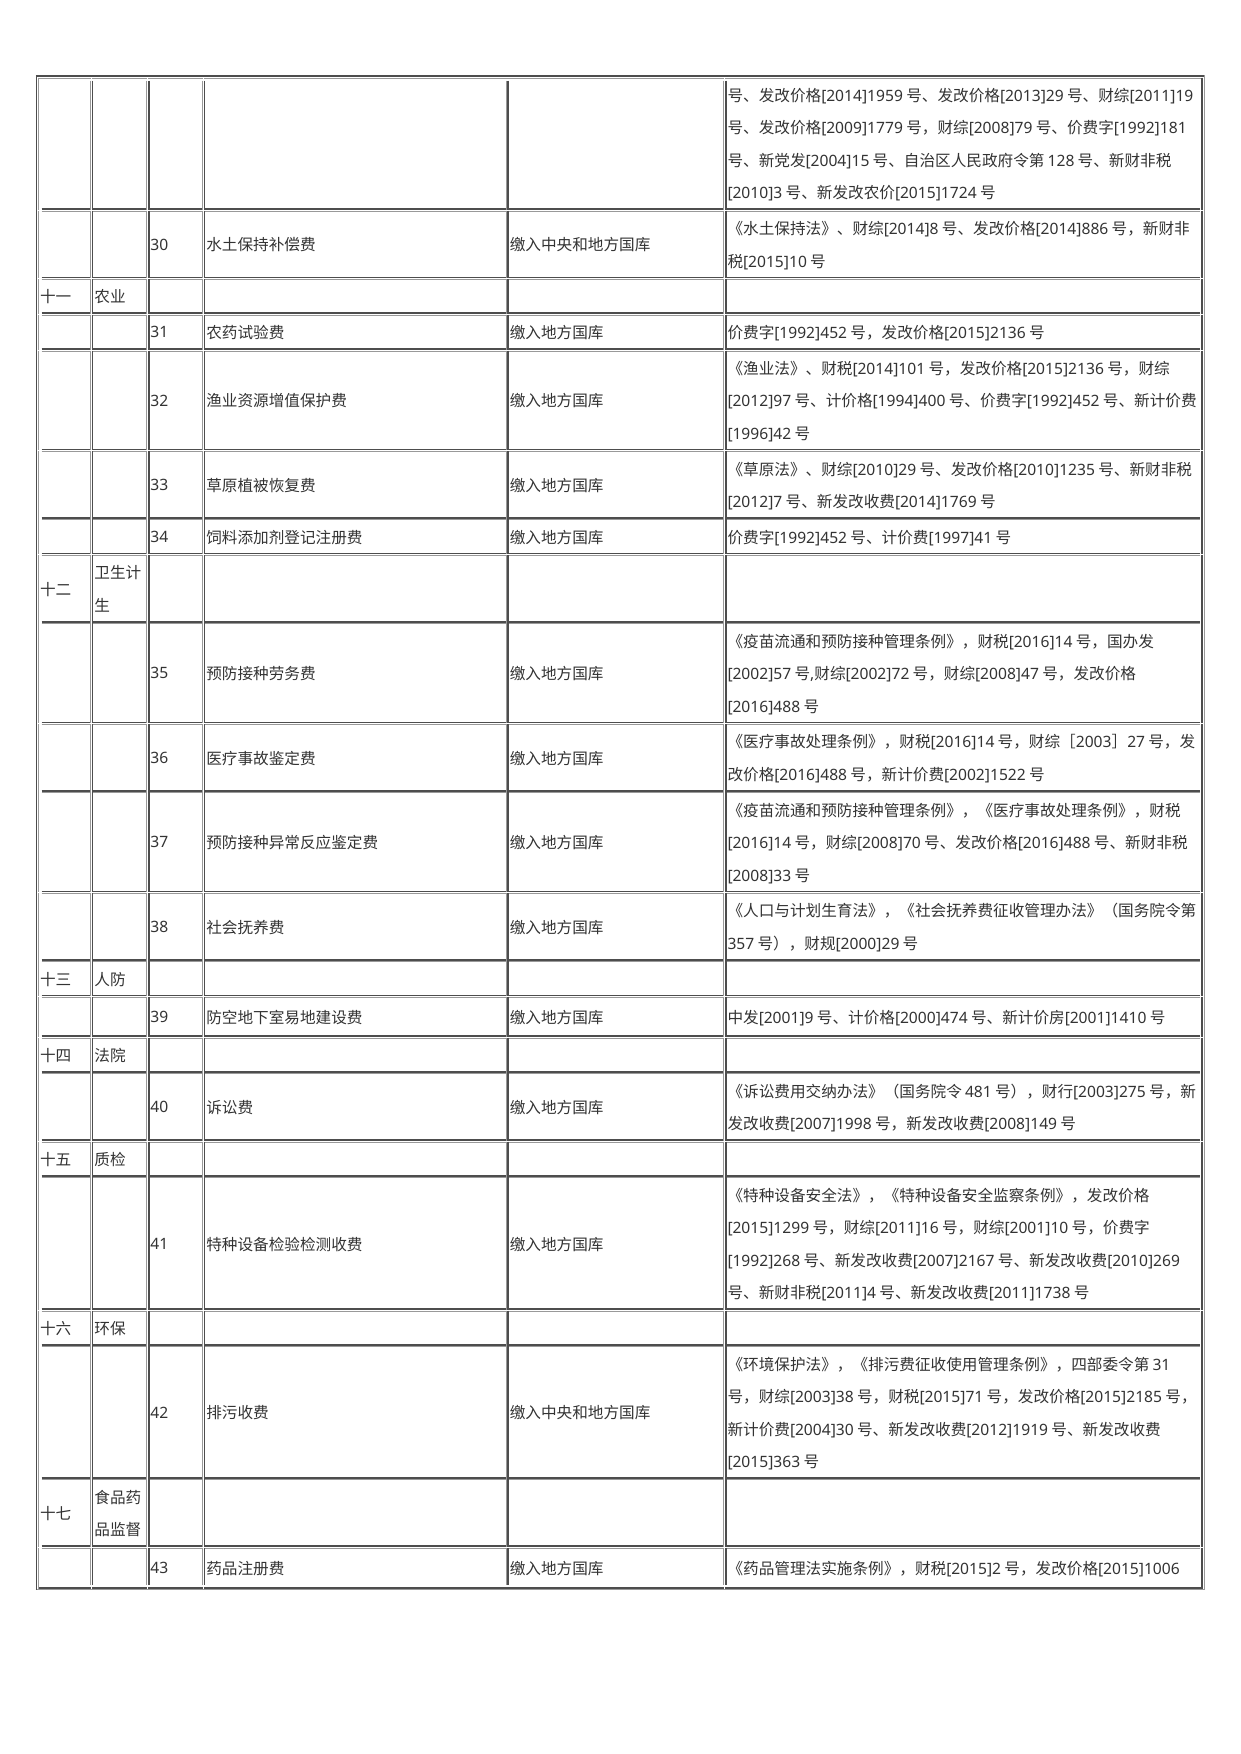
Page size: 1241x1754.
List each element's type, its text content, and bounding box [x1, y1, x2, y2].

table_cell [725, 553, 1203, 621]
table_cell 缴入地方国库 [509, 520, 723, 553]
table_cell 渔业资源增值保护费 [205, 352, 506, 449]
table_cell [39, 208, 90, 277]
table_cell [509, 1312, 723, 1344]
table_cell [509, 1480, 723, 1545]
table_cell [150, 556, 202, 621]
table_cell [93, 1178, 146, 1308]
table_cell [725, 277, 1203, 312]
table_cell 价费字[1992]452号、计价费[1997]41号 [727, 517, 1201, 553]
table_cell 十二 [38, 553, 92, 621]
table_cell [39, 312, 90, 348]
table_cell [93, 452, 146, 517]
table_cell 缴入地方国库 [509, 316, 723, 348]
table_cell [725, 1545, 1202, 1587]
table_cell [205, 1312, 506, 1344]
table_cell 法院 [93, 1039, 146, 1071]
table_cell [205, 1143, 506, 1175]
table_cell [727, 1035, 1202, 1071]
table_cell 社会抚养费 [205, 894, 506, 959]
table_cell 《环境保护法》，《排污费征收使用管理条例》，四部委令第31号，财综[2003]38号，财税[2015]71号，发改价格[2015]2185号，新计价费[2004]30号、新发改收费[2012]1919号、新发改收费[2015]363号 [727, 1344, 1201, 1477]
table_cell 《草原法》、财综[2010]29号、发改价格[2010]1235号、新财非税[2012]7号、新发改收费[2014]1769号 [725, 449, 1203, 517]
table_cell 农业 [93, 280, 146, 312]
table_cell 《医疗事故处理条例》，财税[2016]14号，财综［2003］27号，发改价格[2016]488号，新计价费[2002]1522号 [725, 722, 1203, 790]
table_cell [93, 212, 146, 277]
table_cell [205, 1480, 506, 1545]
table_cell 中发[2001]9号、计价格[2000]474号、新计价房[2001]1410号 [727, 995, 1202, 1035]
table_cell 36 [150, 725, 202, 790]
table_cell 30 [150, 212, 202, 277]
table_cell 32 [150, 352, 202, 449]
table_cell 特种设备检验检测收费 [205, 1178, 506, 1308]
table_cell 《特种设备安全法》，《特种设备安全监察条例》，发改价格[2015]1299号，财综[2011]16号，财综[2001]10号，价费字[1992]268号、新发改收费[2007]2167号、新发改收费[2010]269号、新财非税[2011]4号、新发改收费[2011]1738号 [727, 1175, 1201, 1308]
table_cell 33 [150, 452, 202, 517]
table_cell [727, 1477, 1201, 1545]
table_cell 预防接种劳务费 [205, 624, 506, 722]
table_cell 缴入地方国库 [509, 352, 723, 449]
table_cell 十五 [39, 1139, 90, 1175]
table_cell [205, 1039, 506, 1071]
table_cell [93, 624, 146, 722]
table_cell [509, 962, 723, 994]
table_cell [93, 352, 146, 449]
table_cell 《人口与计划生育法》，《社会抚养费征收管理办法》（国务院令第357号），财规[2000]29号 [725, 891, 1203, 959]
table_cell 缴入中央和地方国库 [509, 1347, 723, 1477]
table_cell [39, 517, 90, 553]
table_cell 缴入地方国库 [509, 725, 723, 790]
table_cell [39, 79, 92, 208]
table_cell [92, 77, 148, 208]
table_cell 《诉讼费用交纳办法》（国务院令481号），财行[2003]275号，新发改收费[2007]1998号，新发改收费[2008]149号 [727, 1071, 1201, 1139]
table_cell 39 [150, 998, 202, 1035]
table_cell [150, 1143, 202, 1175]
table_cell [39, 1344, 90, 1477]
table_cell 缴入地方国库 [509, 998, 723, 1035]
table_cell [38, 449, 92, 517]
table_cell [150, 1312, 202, 1344]
table_cell 十三 [39, 959, 90, 994]
table_cell [93, 725, 146, 790]
table_cell 价费字[1992]452号，发改价格[2015]2136号 [727, 312, 1202, 348]
table_cell 31 [150, 316, 202, 348]
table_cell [725, 79, 1201, 208]
table_cell 饲料添加剂登记注册费 [205, 520, 506, 553]
table_cell [93, 316, 146, 348]
table_cell 缴入地方国库 [509, 624, 723, 722]
table_cell 十一 [38, 277, 92, 312]
table_cell [509, 556, 723, 621]
table_cell 十四 [39, 1035, 90, 1071]
table_cell 卫生计生 [93, 556, 146, 621]
table_cell [39, 1175, 90, 1308]
table_cell [39, 1545, 92, 1587]
table_cell [92, 1545, 148, 1587]
table_cell 防空地下室易地建设费 [205, 998, 506, 1035]
table_cell 预防接种异常反应鉴定费 [205, 793, 506, 891]
table_cell 38 [150, 894, 202, 959]
table_cell 缴入地方国库 [507, 1545, 725, 1587]
table_cell 《水土保持法》、财综[2014]8号、发改价格[2014]886号，新财非税[2015]10号 [727, 208, 1202, 277]
table_cell [39, 1071, 90, 1139]
table_cell [93, 1347, 146, 1477]
table_cell 41 [150, 1178, 202, 1308]
table_cell [93, 894, 146, 959]
table_cell 医疗事故鉴定费 [205, 725, 506, 790]
table_cell [727, 1139, 1202, 1175]
table_cell 缴入中央和地方国库 [509, 212, 723, 277]
table_cell 43 [148, 1549, 204, 1587]
table_cell 缴入地方国库 [509, 1178, 723, 1308]
table_cell [93, 1074, 146, 1139]
table_cell 排污收费 [205, 1347, 506, 1477]
table_cell [509, 280, 723, 312]
table_cell [205, 962, 506, 994]
table_cell [205, 280, 506, 312]
table_cell [509, 1143, 723, 1175]
table_cell [93, 520, 146, 553]
table_cell 药品注册费 [204, 1549, 507, 1587]
table_cell 《疫苗流通和预防接种管理条例》，《医疗事故处理条例》，财税[2016]14号，财综[2008]70号、发改价格[2016]488号、新财非税[2008]33号 [727, 790, 1201, 891]
table_cell 35 [150, 624, 202, 722]
table_cell [93, 998, 146, 1035]
table_cell 缴入地方国库 [509, 894, 723, 959]
table_cell 缴入中央和地方国库 [507, 77, 725, 208]
table_cell [39, 621, 90, 722]
table_cell [150, 280, 202, 312]
table_cell 29 [148, 79, 204, 208]
table_cell 《疫苗流通和预防接种管理条例》，财税[2016]14号，国办发[2002]57号,财综[2002]72号，财综[2008]47号，发改价格[2016]488号 [727, 621, 1201, 722]
table_cell 40 [150, 1074, 202, 1139]
table_cell [93, 793, 146, 891]
table_cell 十六 [39, 1308, 90, 1344]
table_cell 42 [150, 1347, 202, 1477]
table_cell 37 [150, 793, 202, 891]
table_cell 农药试验费 [205, 316, 506, 348]
table_cell 《渔业法》、财税[2014]101号，发改价格[2015]2136号，财综[2012]97号、计价格[1994]400号、价费字[1992]452号、新计价费[1996]42号 [727, 348, 1202, 449]
table_cell 诉讼费 [205, 1074, 506, 1139]
table_cell [205, 556, 506, 621]
table_cell 质检 [93, 1143, 146, 1175]
table_cell 环保 [93, 1312, 146, 1344]
table_cell [150, 962, 202, 994]
table_cell [150, 1480, 202, 1545]
table_cell [509, 1039, 723, 1071]
table_cell 食品药品监督 [93, 1480, 146, 1545]
table_cell 缴入地方国库 [509, 1074, 723, 1139]
table_cell 水资源费 [204, 79, 507, 208]
table_cell 草原植被恢复费 [205, 452, 506, 517]
table_cell 缴入地方国库 [509, 452, 723, 517]
table_cell 缴入地方国库 [509, 793, 723, 891]
table_cell [150, 1039, 202, 1071]
table_cell [39, 995, 90, 1035]
table_cell [38, 891, 92, 959]
table_cell 水土保持补偿费 [205, 212, 506, 277]
table_cell 人防 [93, 962, 146, 994]
table_cell [39, 348, 90, 449]
table_cell [38, 722, 92, 790]
table_cell 34 [150, 520, 202, 553]
table_cell [39, 790, 90, 891]
table_cell [727, 1308, 1202, 1344]
table_cell 十七 [39, 1477, 90, 1545]
table_cell [727, 959, 1201, 994]
